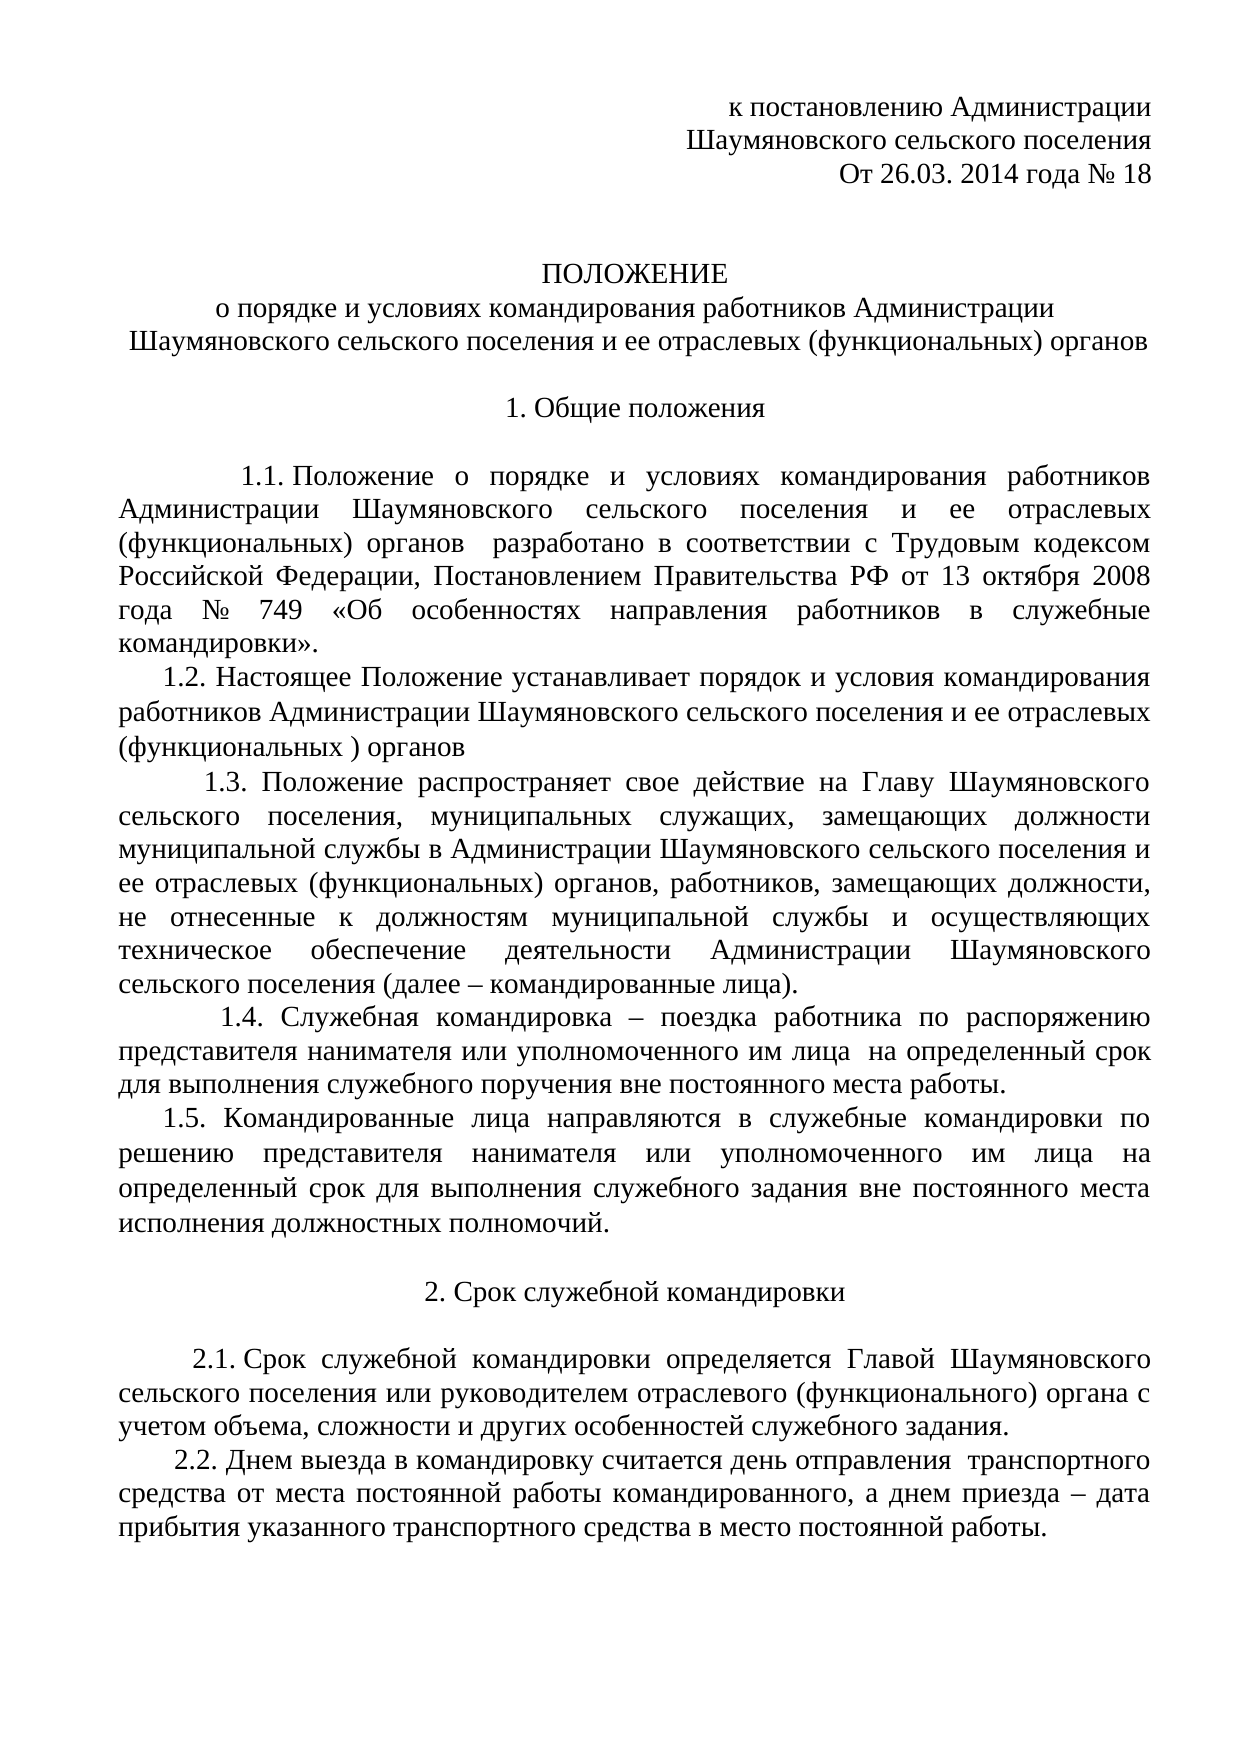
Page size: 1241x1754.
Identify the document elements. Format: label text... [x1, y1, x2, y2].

text 2.1. Срок служебной командировки определяется Главой Шаумяновского сельского поселения или руководителем отраслевого (функционального) органа с учетом объема, сложности и других особенностей служебного задания. [118, 1341, 1152, 1442]
text 1.5. Командированные лица направляются в служебные командировки по решению представителя нанимателя или уполномоченного им лица на определенный срок для выполнения служебного задания вне постоянного места исполнения должностных полномочий. [118, 1100, 1152, 1239]
text Шаумяновского сельского поселения и ее отраслевых (функциональных) органов [118, 323, 1152, 357]
text ПОЛОЖЕНИЕ [118, 256, 1152, 290]
text 1.1. Положение о порядке и условиях командирования работников Администрации Шаумяновского сельского поселения и ее отраслевых (функциональных) органов разработано в соответствии с Трудовым кодексом Российской Федерации, Постановлением Правительства РФ от 13 октября 2008 года № 749 «Об особенностях направления работников в служебные командировки». [118, 458, 1152, 659]
text к постановлению Администрации [118, 89, 1152, 122]
text о порядке и условиях командирования работников Администрации [118, 290, 1152, 323]
text 1.4. Служебная командировка – поездка работника по распоряжению представителя нанимателя или уполномоченного им лица на определенный срок для выполнения служебного поручения вне постоянного места работы. [118, 999, 1152, 1100]
text 1.3. Положение распространяет свое действие на Главу Шаумяновского сельского поселения, муниципальных служащих, замещающих должности муниципальной службы в Администрации Шаумяновского сельского поселения и ее отраслевых (функциональных) органов, работников, замещающих должности, не отнесенные к должностям муниципальной службы и осуществляющих техническое обеспечение деятельности Администрации Шаумяновского сельского поселения (далее – командированные лица). [118, 764, 1152, 999]
text 1.2. Настоящее Положение устанавливает порядок и условия командирования работников Администрации Шаумяновского сельского поселения и ее отраслевых (функциональных ) органов [118, 659, 1152, 763]
text Шаумяновского сельского поселения [118, 122, 1152, 156]
text 2. Срок служебной командировки [118, 1274, 1152, 1308]
text 1. Общие положения [118, 391, 1152, 424]
text 2.2. Днем выезда в командировку считается день отправления транспортного средства от места постоянной работы командированного, а днем приезда – дата прибытия указанного транспортного средства в место постоянной работы. [118, 1442, 1152, 1543]
text От 26.03. 2014 года № 18 [118, 156, 1152, 189]
